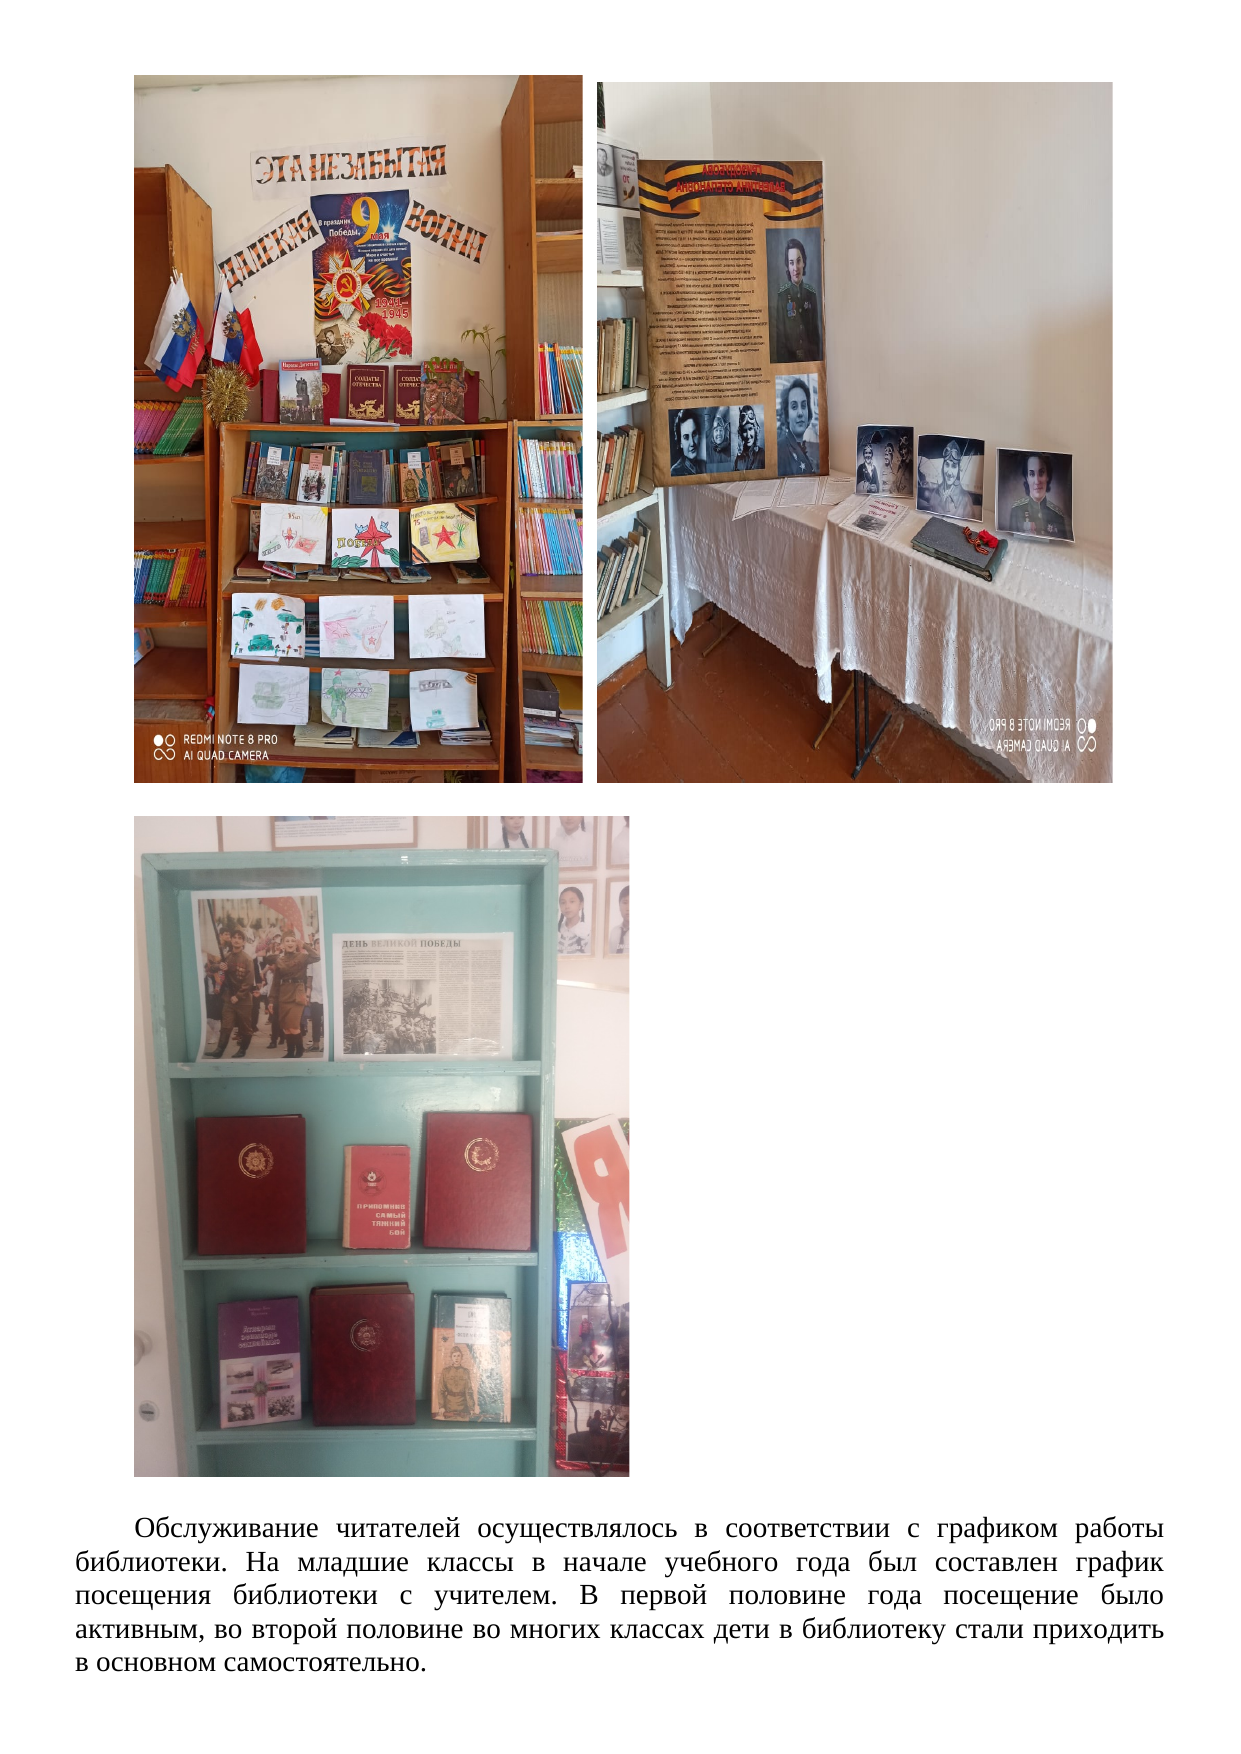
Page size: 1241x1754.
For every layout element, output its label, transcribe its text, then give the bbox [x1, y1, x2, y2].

picture [134, 75, 583, 783]
picture [597, 82, 1113, 783]
picture [134, 816, 630, 1477]
text Обслуживание читателей осуществлялось в соответствии с графиком работы библиотеки. На младшие классы в начале учебного года был составлен график посещения библиотеки с учителем. В первой половине года посещение было активным, во второй половине во многих классах дети в библиотеку стали приходить в основном самостоятельно. [75, 1510, 1165, 1678]
